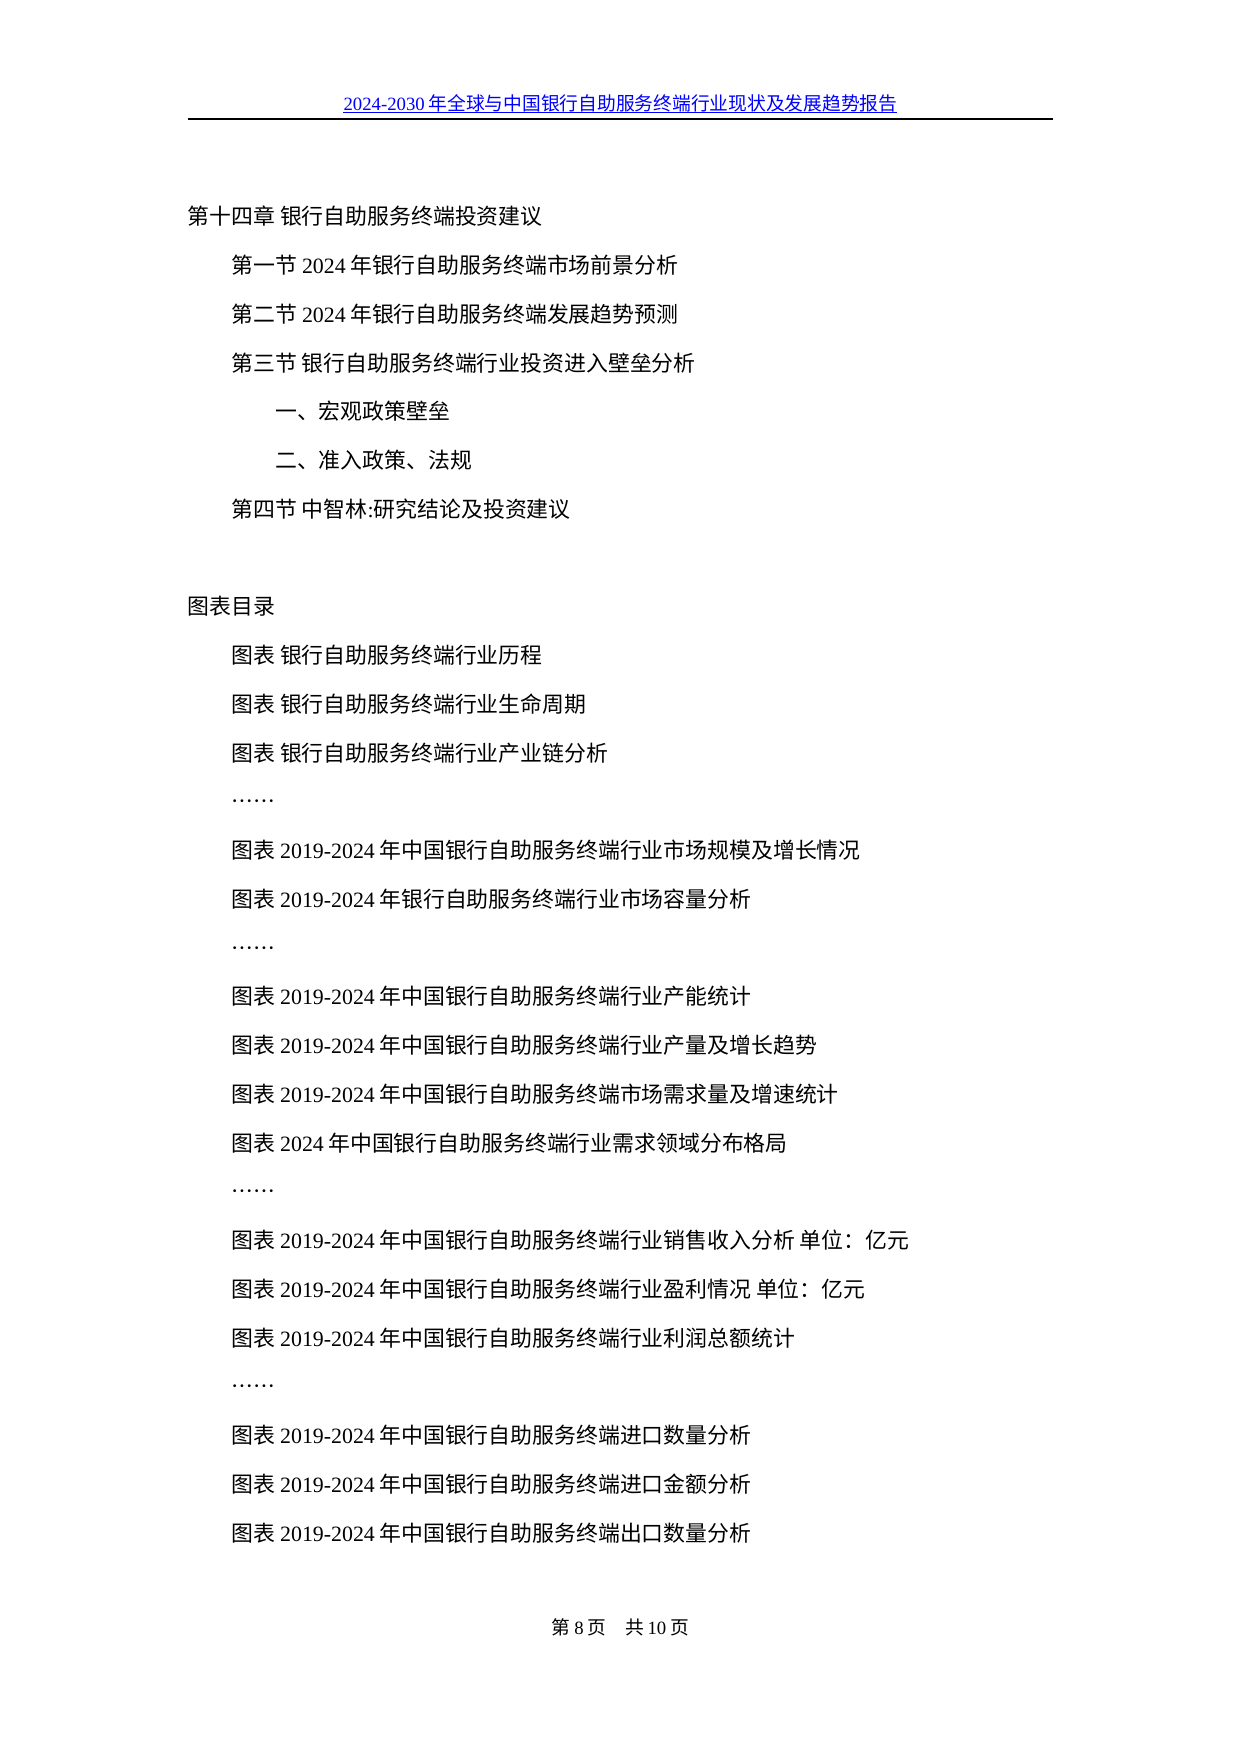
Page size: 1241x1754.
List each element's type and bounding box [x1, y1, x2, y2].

text [187, 150, 1053, 1548]
